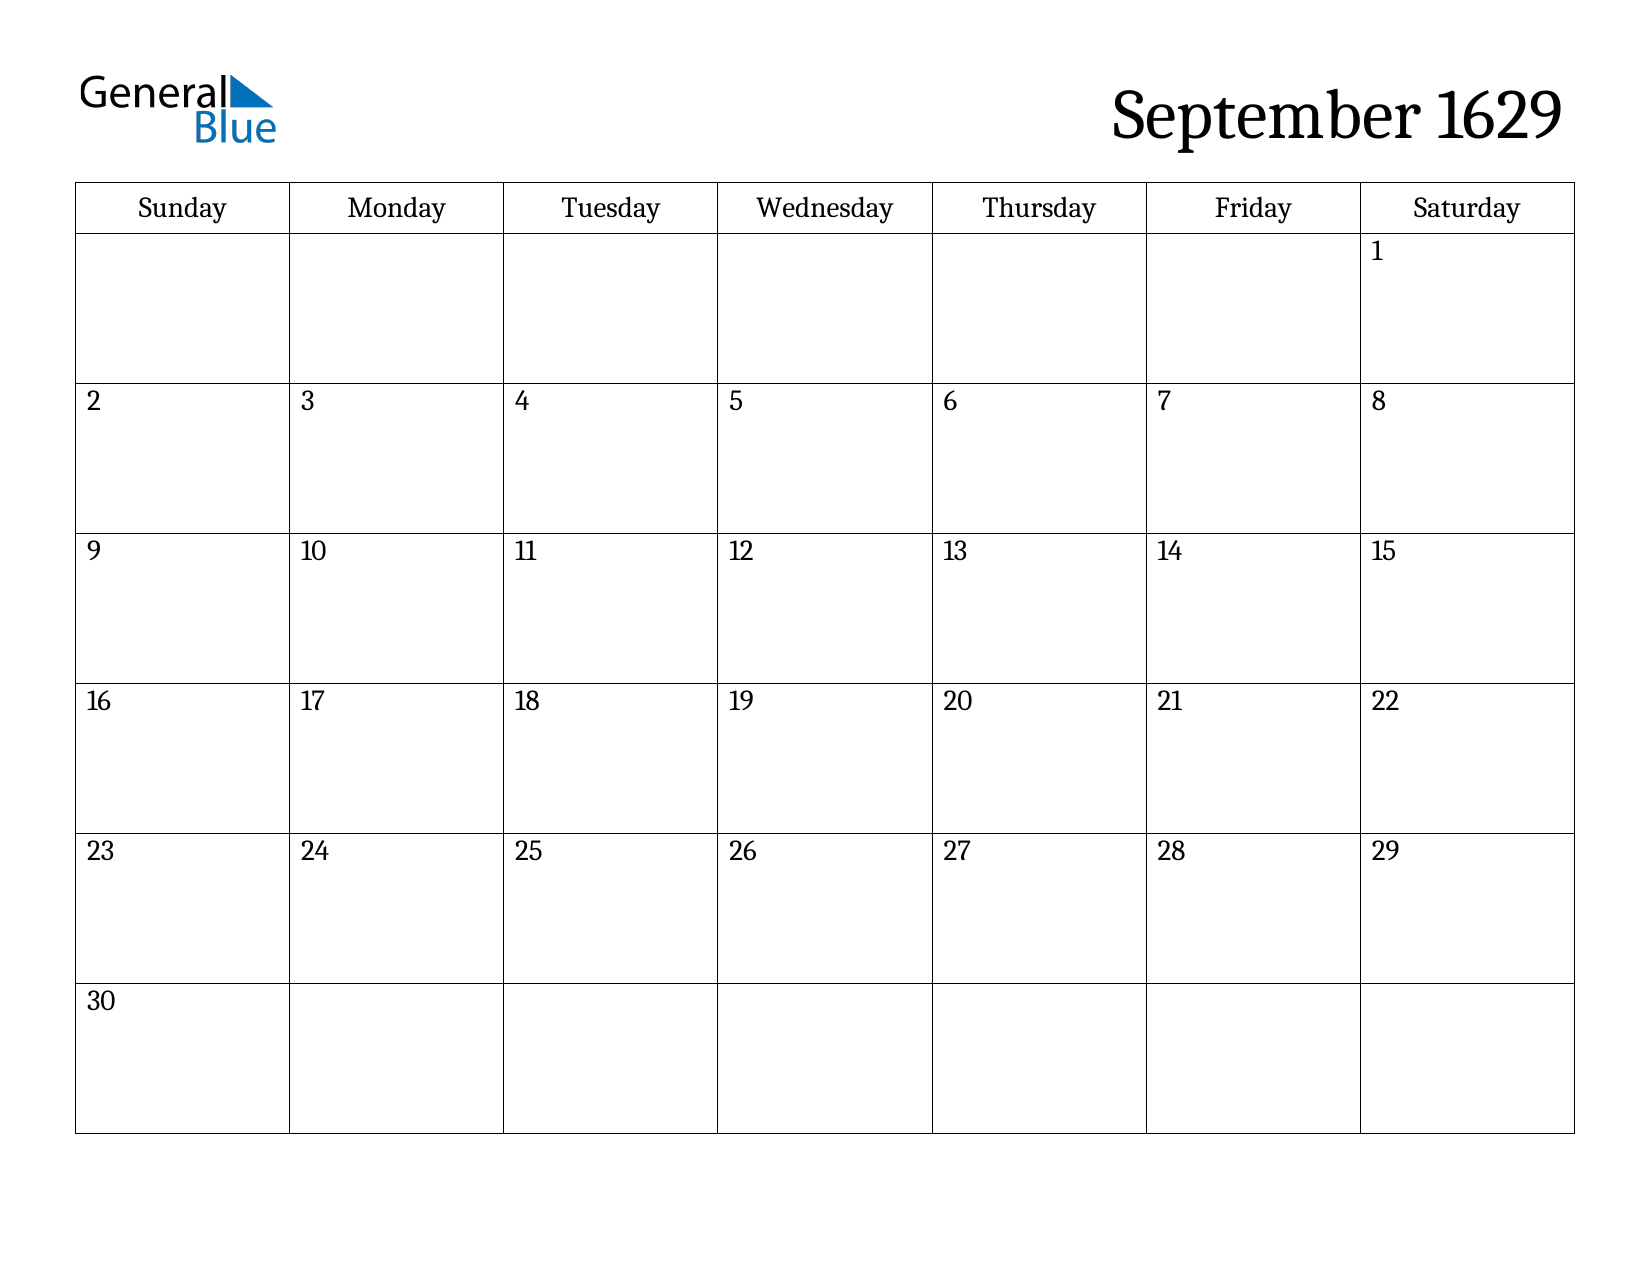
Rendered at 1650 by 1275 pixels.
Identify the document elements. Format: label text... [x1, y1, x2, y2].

table_cell 14 [1147, 534, 1360, 567]
table_cell [290, 567, 503, 683]
table_cell 15 [1361, 534, 1574, 567]
table_cell [1361, 1018, 1574, 1133]
table_cell [290, 984, 503, 1017]
table_cell Monday [290, 183, 503, 233]
table_cell [1361, 267, 1574, 383]
table_cell [1147, 267, 1360, 383]
table_cell [1147, 717, 1360, 833]
table_cell [933, 417, 1146, 533]
table_cell [76, 567, 289, 683]
table_cell [933, 1018, 1146, 1133]
table_cell [290, 267, 503, 383]
table_cell [290, 1018, 503, 1133]
table_cell [504, 984, 717, 1017]
table_cell 8 [1361, 384, 1574, 417]
table_cell [718, 984, 932, 1017]
table_cell [504, 567, 717, 683]
table_cell 26 [718, 834, 932, 867]
table_cell 25 [504, 834, 717, 867]
table_cell [1361, 868, 1574, 983]
table_cell [718, 234, 932, 267]
table_cell 1 [1361, 234, 1574, 267]
table_cell 5 [718, 384, 932, 417]
table_cell [76, 267, 289, 383]
table_cell [504, 267, 717, 383]
table_cell [76, 717, 289, 833]
table_cell [290, 417, 503, 533]
table_cell [933, 234, 1146, 267]
table_cell [504, 868, 717, 983]
table_cell [1361, 567, 1574, 683]
table_cell [718, 417, 932, 533]
table_cell 6 [933, 384, 1146, 417]
table_cell 7 [1147, 384, 1360, 417]
table_cell [76, 417, 289, 533]
table_header September 1629 [504, 75, 1574, 182]
table_cell [1361, 717, 1574, 833]
table_cell [1147, 984, 1360, 1017]
table_cell 27 [933, 834, 1146, 867]
table_cell 3 [290, 384, 503, 417]
table_cell [718, 567, 932, 683]
table_cell 11 [504, 534, 717, 567]
table_cell 21 [1147, 684, 1360, 717]
table_cell 29 [1361, 834, 1574, 867]
table_cell 16 [76, 684, 289, 717]
table_cell [504, 717, 717, 833]
table_cell [1147, 868, 1360, 983]
table_cell 13 [933, 534, 1146, 567]
table_cell [76, 234, 289, 267]
table_cell 10 [290, 534, 503, 567]
table_cell 9 [76, 534, 289, 567]
table_cell [504, 234, 717, 267]
table_cell [504, 1018, 717, 1133]
table_cell Saturday [1361, 183, 1574, 233]
table_cell [933, 717, 1146, 833]
table_cell [1147, 567, 1360, 683]
table_cell 4 [504, 384, 717, 417]
table_cell [933, 567, 1146, 683]
picture [80, 75, 276, 143]
table_cell Friday [1147, 183, 1360, 233]
table_cell 2 [76, 384, 289, 417]
table_cell [1361, 417, 1574, 533]
table_cell 18 [504, 684, 717, 717]
table_cell [718, 1018, 932, 1133]
table_cell 24 [290, 834, 503, 867]
table_cell 23 [76, 834, 289, 867]
table_cell [1147, 417, 1360, 533]
table_cell 19 [718, 684, 932, 717]
table_cell [718, 717, 932, 833]
table_cell [933, 868, 1146, 983]
table_cell [933, 267, 1146, 383]
table_cell 30 [76, 984, 289, 1017]
table_cell [290, 717, 503, 833]
table_cell Wednesday [718, 183, 932, 233]
table_cell [76, 1018, 289, 1133]
table_cell [504, 417, 717, 533]
table_cell 28 [1147, 834, 1360, 867]
table_cell Tuesday [504, 183, 717, 233]
table_cell 22 [1361, 684, 1574, 717]
table_cell 17 [290, 684, 503, 717]
table_cell [290, 868, 503, 983]
table_header [76, 75, 503, 182]
table_cell Thursday [933, 183, 1146, 233]
table_cell [1147, 234, 1360, 267]
table_cell 12 [718, 534, 932, 567]
table_cell Sunday [76, 183, 289, 233]
table_cell [718, 868, 932, 983]
table_cell 20 [933, 684, 1146, 717]
table_cell [933, 984, 1146, 1017]
table_cell [76, 868, 289, 983]
table_cell [1147, 1018, 1360, 1133]
table_cell [290, 234, 503, 267]
table_cell [1361, 984, 1574, 1017]
table_cell [718, 267, 932, 383]
